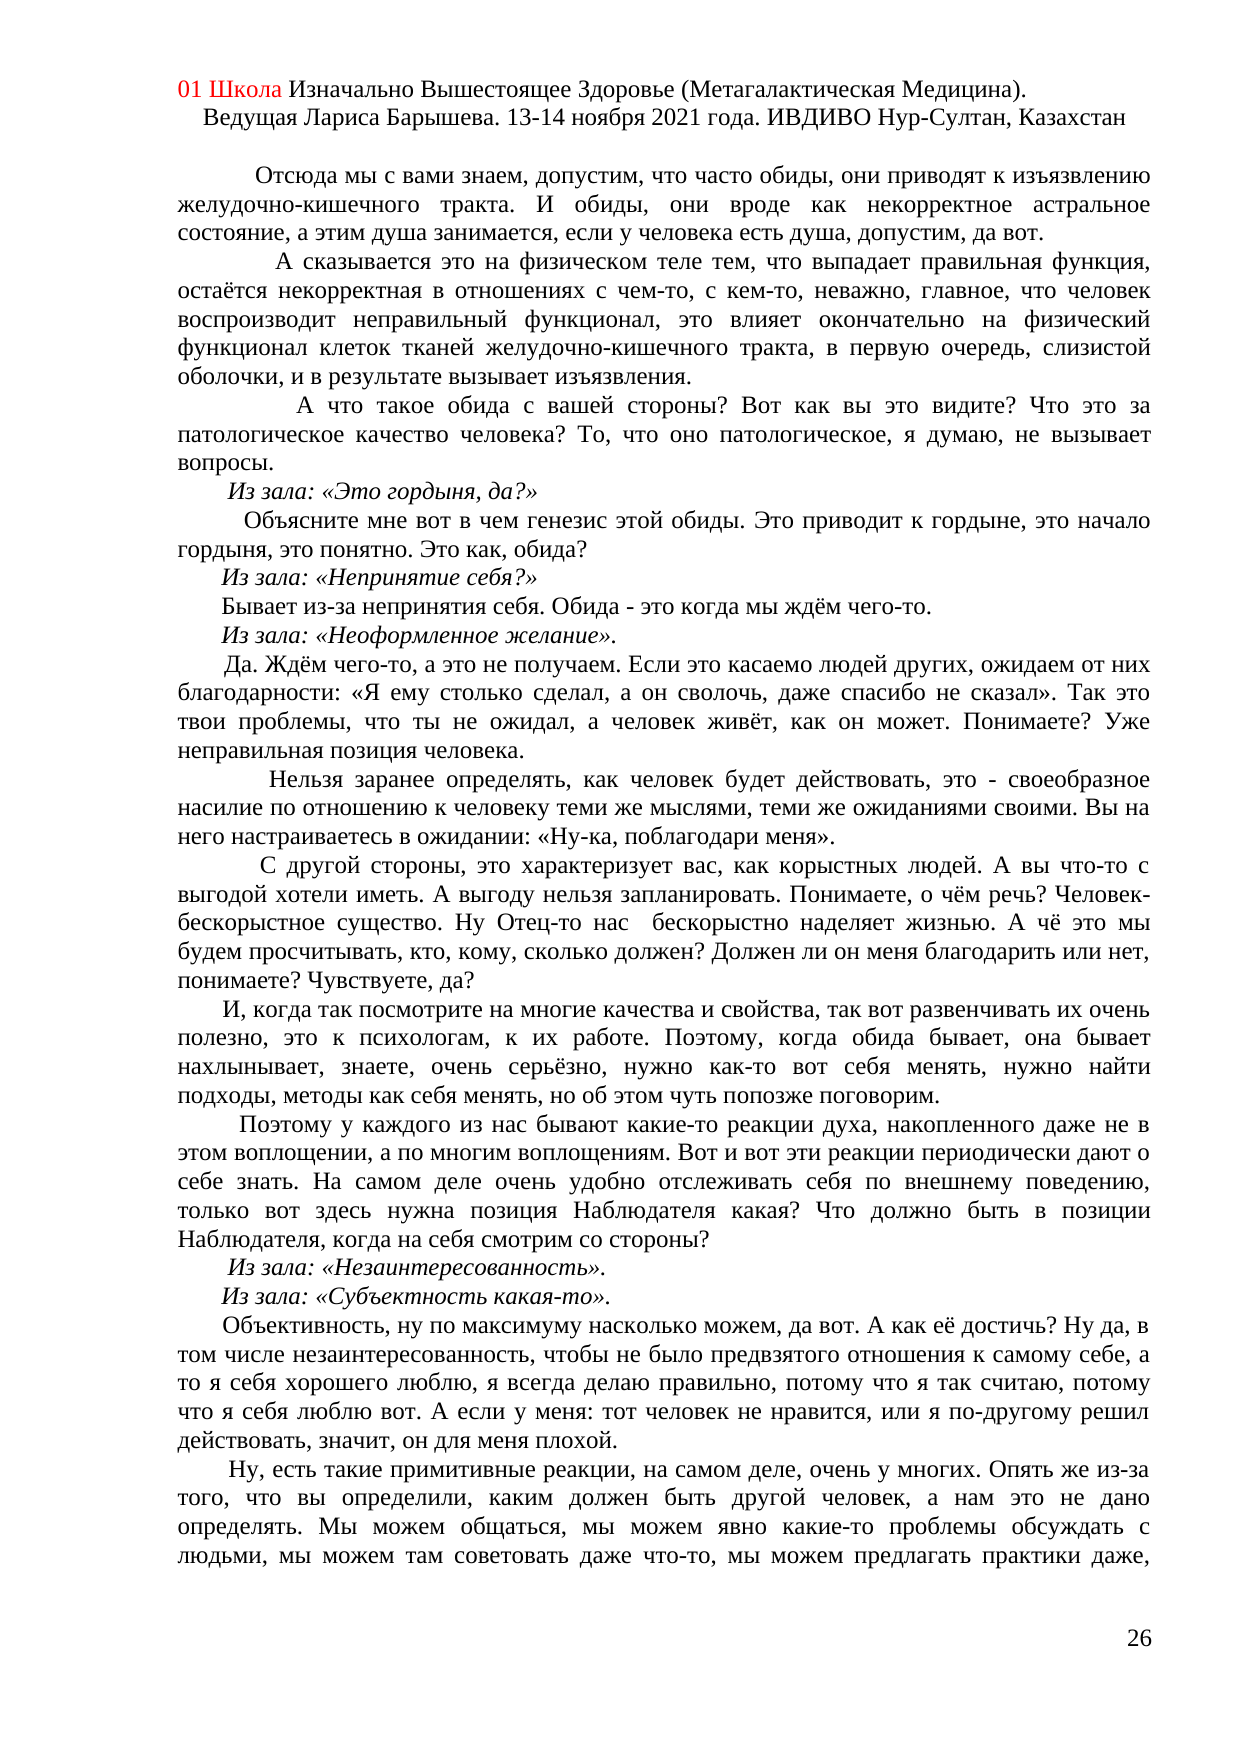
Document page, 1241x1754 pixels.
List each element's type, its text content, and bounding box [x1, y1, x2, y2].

text Объясните мне вот в чем генезис этой обиды. Это приводит к гордыне, это начало гордыня, это понятно. Это как, обида? [177, 505, 1152, 562]
text И, когда так посмотрите на многие качества и свойства, так вот развенчивать их очень полезно, это к психологам, к их работе. Поэтому, когда обида бывает, она бывает нахлынывает, знаете, очень серьёзно, нужно как-то вот себя менять, нужно найти подходы, методы как себя менять, но об этом чуть попозже поговорим. [177, 994, 1152, 1109]
text Из зала: «Субъектность какая-то». [177, 1281, 1152, 1310]
text Отсюда мы с вами знаем, допустим, что часто обиды, они приводят к изъязвлению желудочно-кишечного тракта. И обиды, они вроде как некорректное астральное состояние, а этим душа занимается, если у человека есть душа, допустим, да вот. [177, 160, 1152, 246]
text Нельзя заранее определять, как человек будет действовать, это - своеобразное насилие по отношению к человеку теми же мыслями, теми же ожиданиями своими. Вы на него настраиваетесь в ожидании: «Ну-ка, поблагодари меня». [177, 764, 1152, 850]
text Из зала: «Неоформленное желание». [177, 620, 1152, 649]
text Из зала: «Это гордыня, да?» [177, 476, 1152, 505]
text А сказывается это на физическом теле тем, что выпадает правильная функция, остаётся некорректная в отношениях с чем-то, с кем-то, неважно, главное, что человек воспроизводит неправильный функционал, это влияет окончательно на физический функционал клеток тканей желудочно-кишечного тракта, в первую очередь, слизистой оболочки, и в результате вызывает изъязвления. [177, 246, 1152, 390]
text Объективность, ну по максимуму насколько можем, да вот. А как её достичь? Ну да, в том числе незаинтересованность, чтобы не было предвзятого отношения к самому себе, а то я себя хорошего люблю, я всегда делаю правильно, потому что я так считаю, потому что я себя люблю вот. А если у меня: тот человек не нравится, или я по-другому решил действовать, значит, он для меня плохой. [177, 1310, 1152, 1454]
text Да. Ждём чего-то, а это не получаем. Если это касаемо людей других, ожидаем от них благодарности: «Я ему столько сделал, а он сволочь, даже спасибо не сказал». Так это твои проблемы, что ты не ожидал, а человек живёт, как он может. Понимаете? Уже неправильная позиция человека. [177, 649, 1152, 764]
text Из зала: «Непринятие себя?» [177, 562, 1152, 591]
text А что такое обида с вашей стороны? Вот как вы это видите? Что это за патологическое качество человека? То, что оно патологическое, я думаю, не вызывает вопросы. [177, 390, 1152, 476]
text Из зала: «Незаинтересованность». [177, 1252, 1152, 1281]
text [177, 1454, 1152, 1569]
text Бывает из-за непринятия себя. Обида - это когда мы ждём чего-то. [177, 591, 1152, 620]
text С другой стороны, это характеризует вас, как корыстных людей. А вы что-то с выгодой хотели иметь. А выгоду нельзя запланировать. Понимаете, о чём речь? Человек- бескорыстное существо. Ну Отец-то нас бескорыстно наделяет жизнью. А чё это мы будем просчитывать, кто, кому, сколько должен? Должен ли он меня благодарить или нет, понимаете? Чувствуете, да? [177, 850, 1152, 994]
text Поэтому у каждого из нас бывают какие-то реакции духа, накопленного даже не в этом воплощении, а по многим воплощениям. Вот и вот эти реакции периодически дают о себе знать. На самом деле очень удобно отслеживать себя по внешнему поведению, только вот здесь нужна позиция Наблюдателя какая? Что должно быть в позиции Наблюдателя, когда на себя смотрим со стороны? [177, 1109, 1152, 1252]
